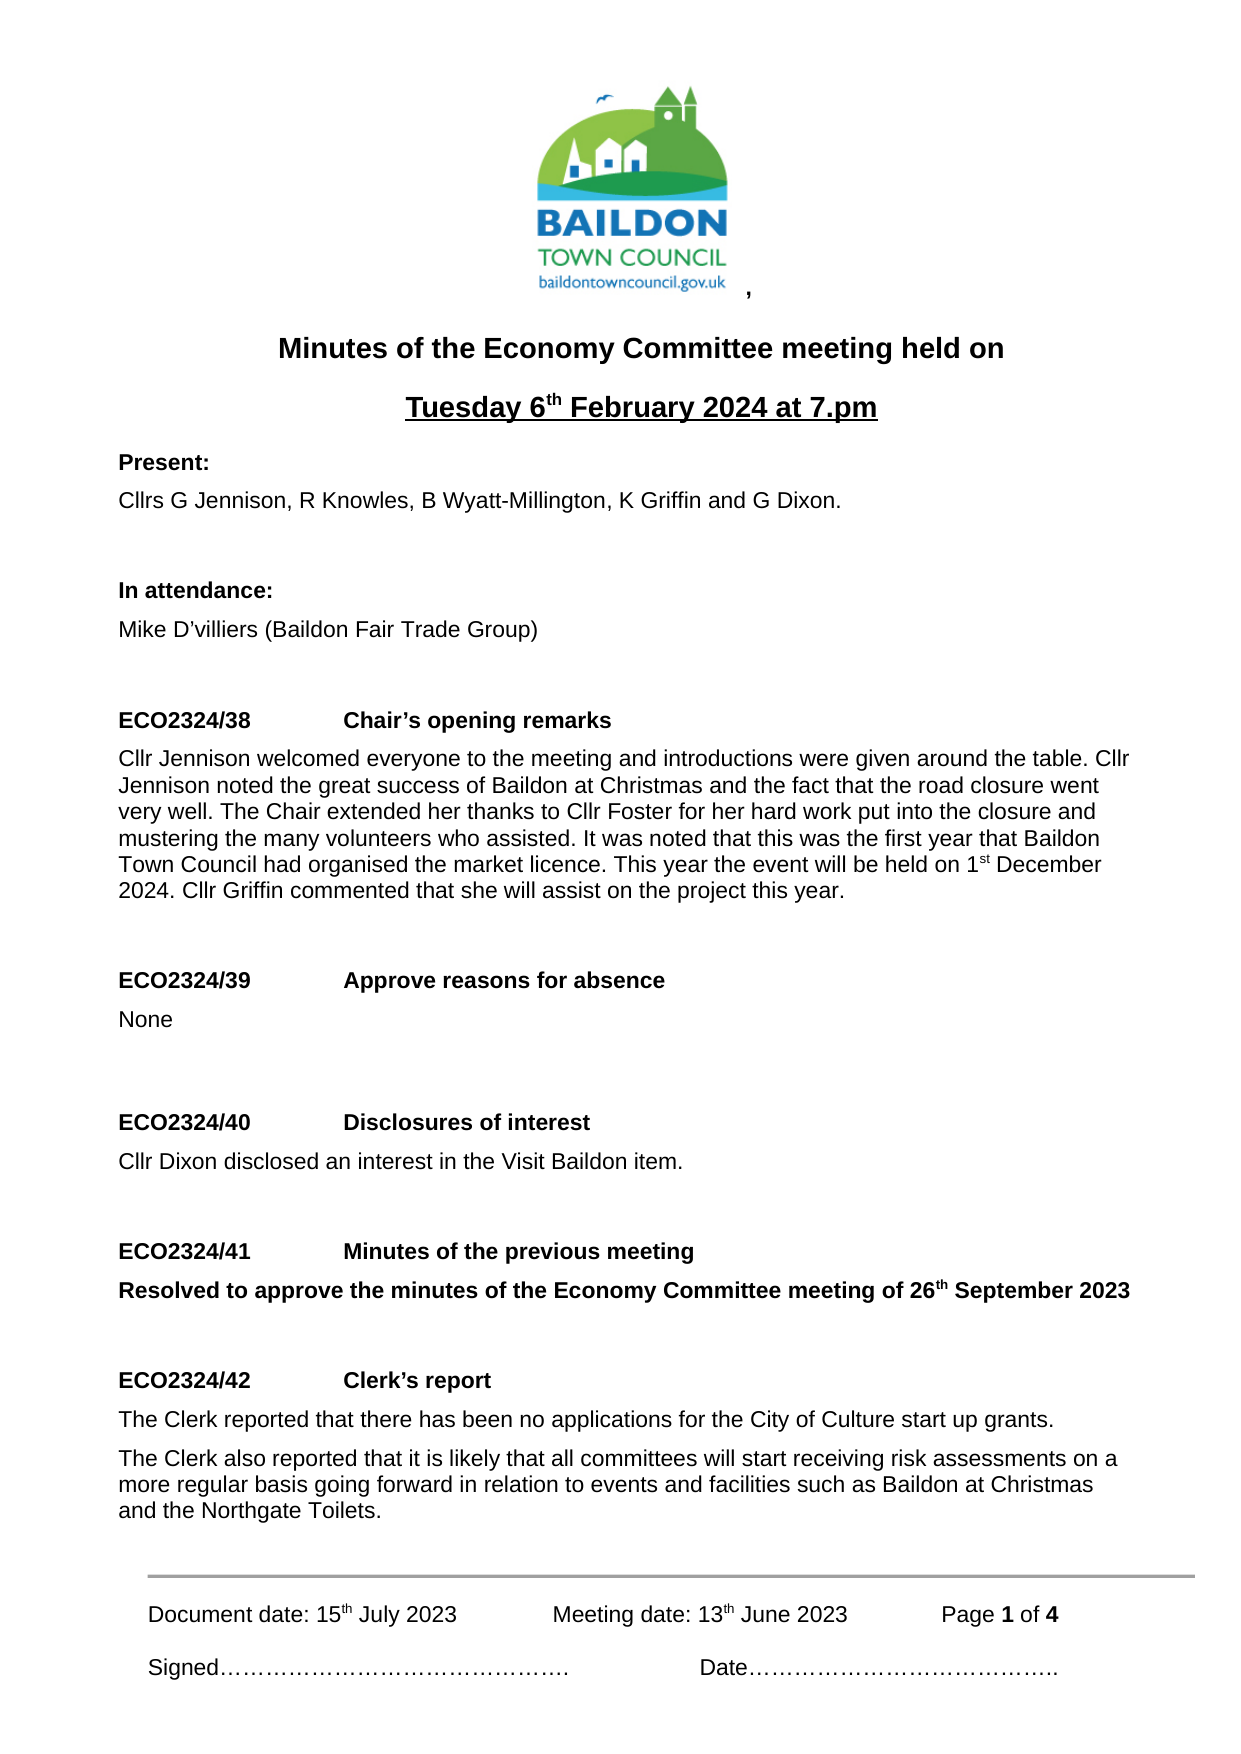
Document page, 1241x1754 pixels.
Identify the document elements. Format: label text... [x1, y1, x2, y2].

subtitle In attendance: [118, 577, 1165, 604]
text Tuesday 6th February 2024 at 7.pm [118, 390, 1165, 423]
text Resolved to approve the minutes of the Economy Committee meeting of 26th September 2023 [118, 1277, 1136, 1303]
text The Clerk reported that there has been no applications for the City of Culture start up grants. [118, 1406, 1136, 1432]
text Cllr Dixon disclosed an interest in the Visit Baildon item. [118, 1148, 1136, 1174]
title Minutes of the Economy Committee meeting held on [148, 331, 1136, 365]
subtitle ECO2324/39 Approve reasons for absence [118, 967, 1165, 994]
subtitle ECO2324/41 Minutes of the previous meeting [118, 1238, 1165, 1264]
text Cllrs G Jennison, R Knowles, B Wyatt-Millington, K Griffin and G Dixon. [118, 487, 1136, 514]
subtitle ECO2324/38 Chair’s opening remarks [118, 707, 1165, 733]
text The Clerk also reported that it is likely that all committees will start receiving risk assessments on a more regular basis going forward in relation to events and facilities such as Baildon at Christmas and the Northgate Toilets. [118, 1445, 1136, 1524]
subtitle ECO2324/42 Clerk’s report [118, 1367, 1165, 1393]
subtitle Present: [118, 448, 1165, 475]
text Mike D’villiers (Baildon Fair Trade Group) [118, 616, 1136, 643]
picture [531, 80, 733, 296]
text Cllr Jennison welcomed everyone to the meeting and introductions were given around the table. Cllr Jennison noted the great success of Baildon at Christmas and the fact that the road closure went very well. The Chair extended her thanks to Cllr Foster for her hard work put into the closure and mustering the many volunteers who assisted. It was noted that this was the first year that Baildon Town Council had organised the market licence. This year the event will be held on 1st December 2024. Cllr Griffin commented that she will assist on the project this year. [118, 745, 1136, 903]
subtitle ECO2324/40 Disclosures of interest [118, 1109, 1165, 1135]
text None [118, 1006, 1136, 1033]
